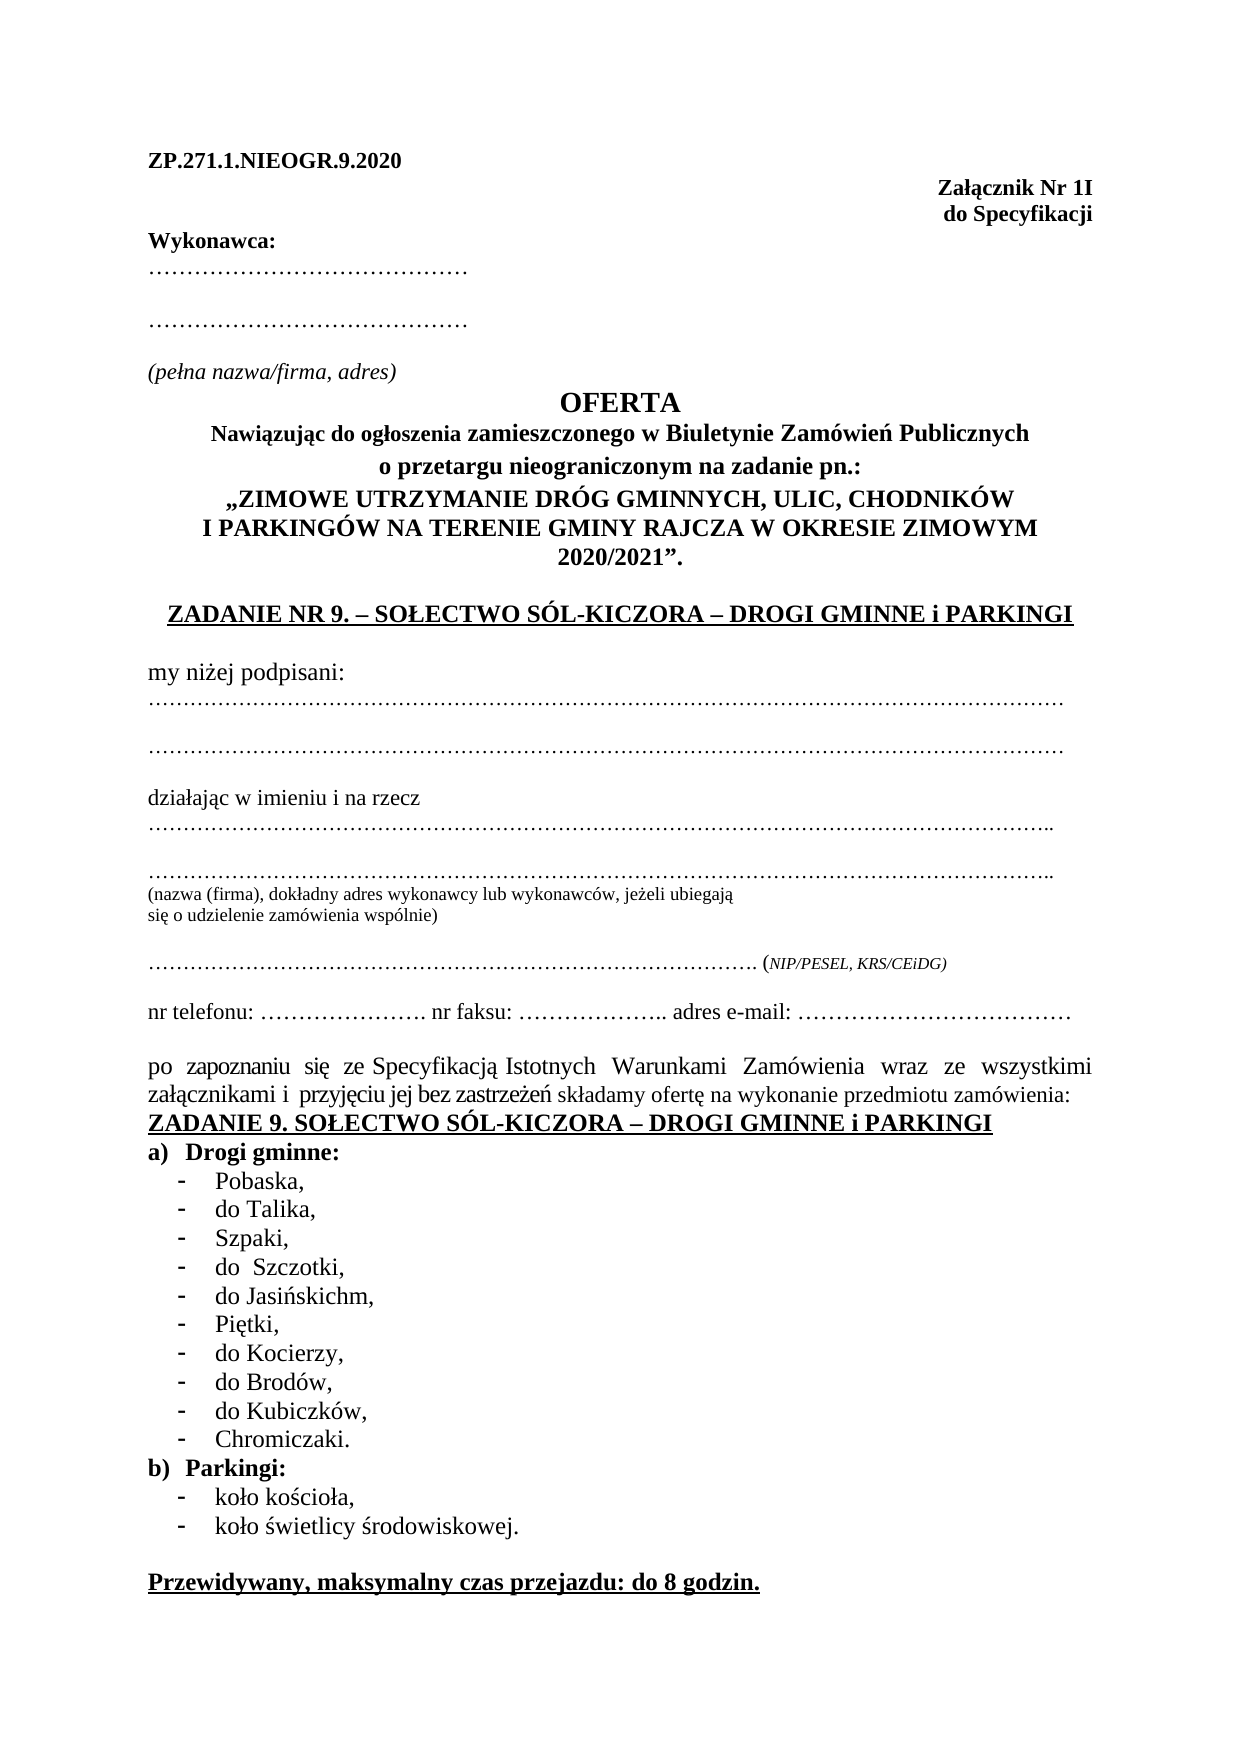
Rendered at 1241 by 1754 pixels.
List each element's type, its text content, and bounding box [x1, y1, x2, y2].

list do Kocierzy, [177, 1338, 1093, 1367]
list do Jasińskichm, [177, 1281, 1093, 1309]
list Pobaska, [177, 1166, 1093, 1194]
list Parkingi: [148, 1453, 1093, 1482]
text ZADANIE 9. SOŁECTWO SÓL-KICZORA – DROGI GMINNE i PARKINGI [148, 1108, 1093, 1137]
text (pełna nazwa/firma, adres) [148, 358, 472, 385]
list Chromiczaki. [177, 1424, 1093, 1453]
list do Szczotki, [177, 1252, 1093, 1281]
text Wykonawca: [148, 227, 1093, 253]
text my niżej podpisani: [148, 657, 1093, 686]
list Szpaki, [177, 1223, 1093, 1252]
text OFERTA [148, 385, 1093, 418]
text Nawiązując do ogłoszenia zamieszczonego w Biuletynie Zamówień Publicznych o przetargu nieograniczonym na zadanie pn.: [148, 418, 1093, 480]
text ……………………………………………………………………………. (NIP/PESEL, KRS/CEiDG) [148, 950, 1093, 974]
list do Brodów, [177, 1367, 1093, 1396]
list do Talika, [177, 1194, 1093, 1223]
text po zapoznaniu się ze Specyfikacją Istotnych Warunkami Zamówienia wraz ze wszystkimi załącznikami i przyjęciu jej bez zastrzeżeń składamy ofertę na wykonanie przedmiotu zamówienia: [148, 1051, 1093, 1108]
text ZP.271.1.NIEOGR.9.2020 [148, 148, 1093, 174]
text się o udzielenie zamówienia wspólnie) [148, 904, 1093, 926]
text Załącznik Nr 1I [148, 174, 1093, 200]
text Przewidywany, maksymalny czas przejazdu: do 8 godzin. [148, 1567, 1093, 1596]
text ZADANIE NR 9. – SOŁECTWO SÓL-KICZORA – DROGI GMINNE i PARKINGI [148, 599, 1093, 628]
text ………………………………………………………………………… [148, 253, 472, 332]
list koło kościoła, [177, 1482, 1093, 1511]
text (nazwa (firma), dokładny adres wykonawcy lub wykonawców, jeżeli ubiegają [148, 883, 1093, 904]
text ………………………………………………………………………………………………………………….. [148, 859, 1093, 883]
text …………………………………………………………………………………………………………………… [148, 734, 1093, 758]
text …………………………………………………………………………………………………………………… [148, 686, 1093, 710]
text ………………………………………………………………………………………………………………….. [148, 811, 1093, 834]
text działając w imieniu i na rzecz [148, 784, 1093, 811]
list Drogi gminne: [148, 1137, 1093, 1166]
list Piętki, [177, 1309, 1093, 1338]
text „ZIMOWE UTRZYMANIE DRÓG GMINNYCH, ULIC, CHODNIKÓW I PARKINGÓW NA TERENIE GMINY RAJCZA W OKRESIE ZIMOWYM 2020/2021”. [148, 484, 1093, 571]
text do Specyfikacji [148, 200, 1093, 227]
text nr telefonu: …………………. nr faksu: ……………….. adres e-mail: ……………………………… [148, 998, 1093, 1024]
list koło świetlicy środowiskowej. [177, 1511, 1093, 1539]
list do Kubiczków, [177, 1396, 1093, 1424]
